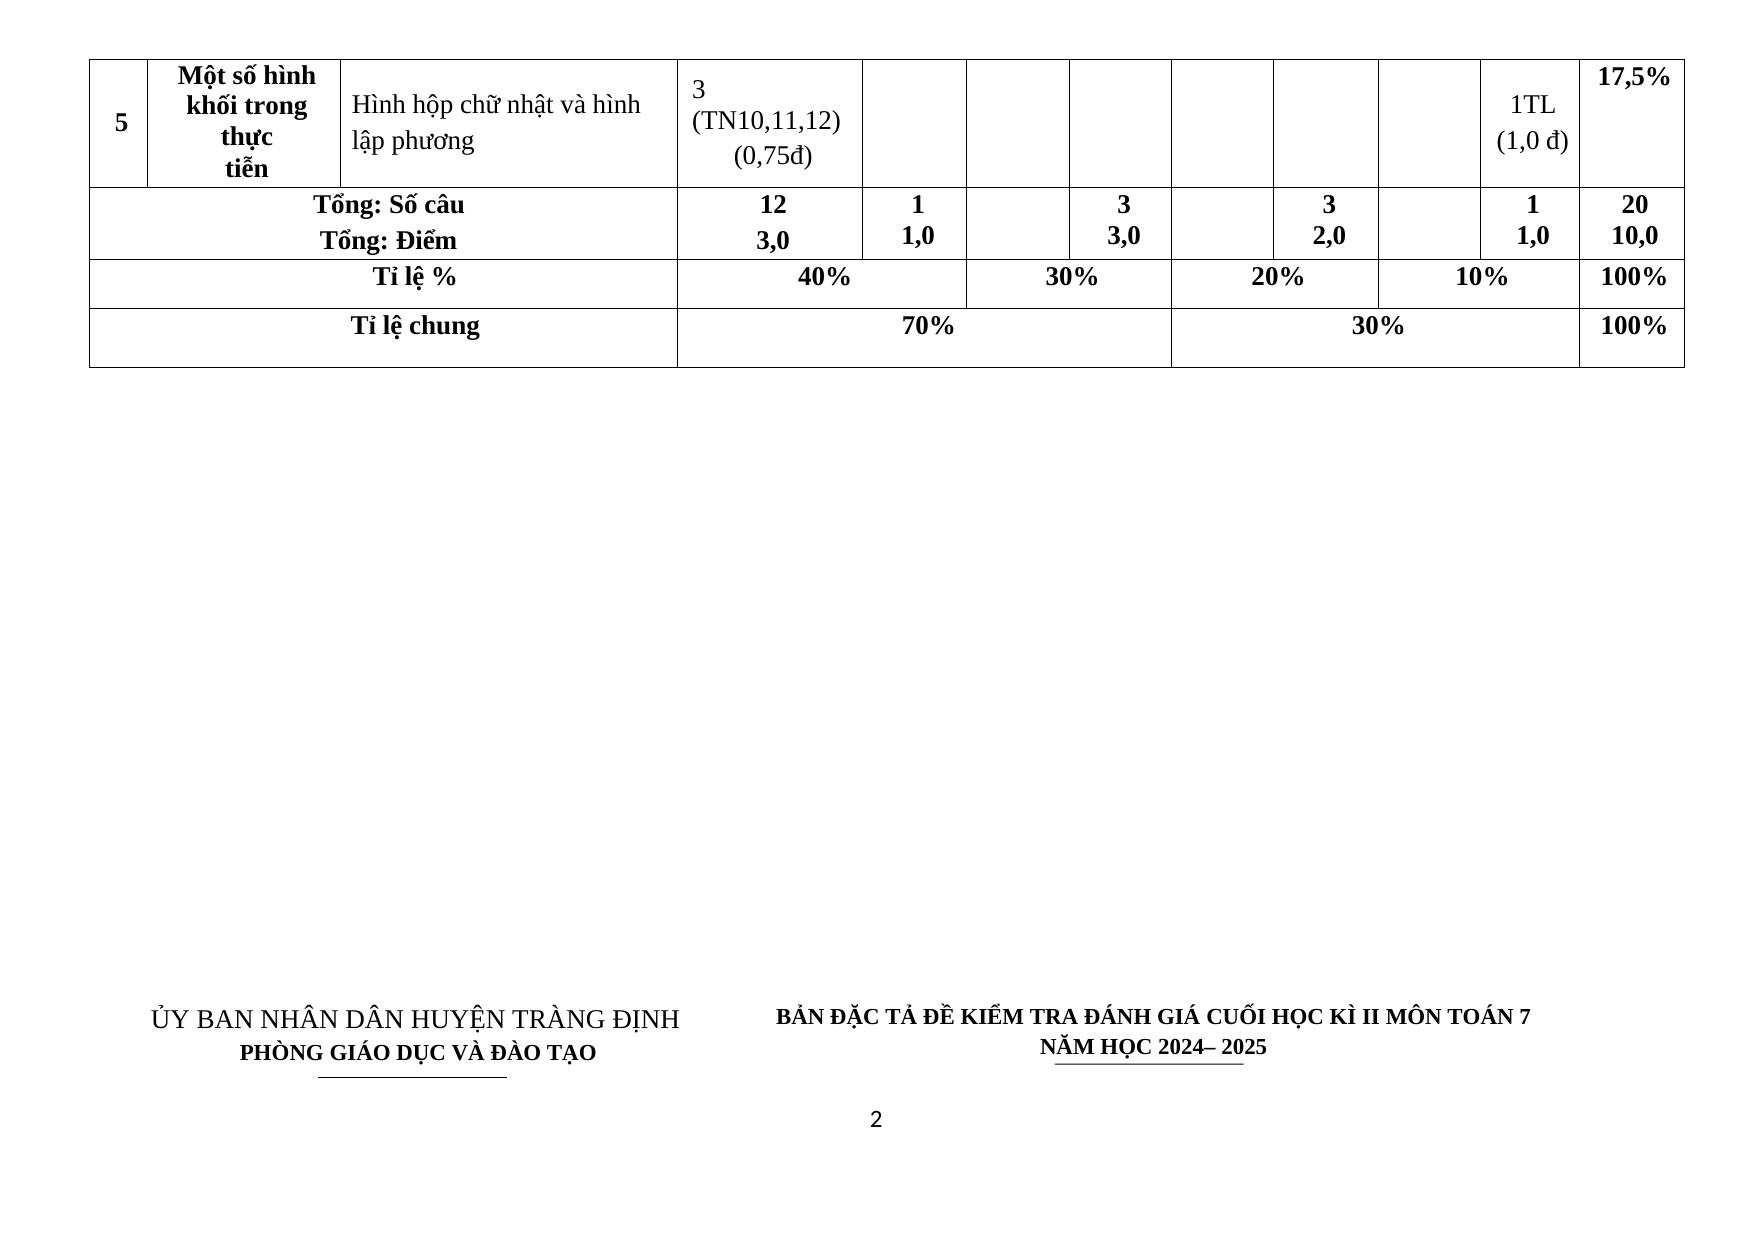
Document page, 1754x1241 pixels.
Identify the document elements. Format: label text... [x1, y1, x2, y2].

table_cell 3 2,0 [1274, 188, 1378, 259]
table_cell [90, 188, 147, 259]
table_cell 5 [90, 60, 147, 187]
table_cell Hình hộp chữ nhật và hình lập phương [341, 60, 677, 187]
table_cell 100% [1580, 260, 1684, 308]
table_cell [1379, 60, 1480, 187]
table_cell [967, 309, 1171, 367]
table_cell [1070, 60, 1171, 187]
table_cell 30% [967, 260, 1171, 308]
table_cell 20% [1172, 260, 1378, 308]
table_cell 3 (TN10,11,12) (0,75đ) [678, 60, 862, 187]
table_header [138, 1003, 693, 1103]
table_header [693, 1003, 1614, 1103]
table_cell 20 10,0 [1580, 188, 1684, 259]
table_cell 70% [678, 309, 967, 367]
table_cell [967, 188, 1069, 259]
table_cell [90, 260, 147, 308]
table_cell [1379, 188, 1480, 259]
table_cell 100% [1580, 309, 1684, 367]
table_cell 17,5% [1580, 60, 1684, 187]
table_cell 10% [1379, 260, 1579, 308]
table_cell [863, 60, 966, 187]
table_cell 1 1,0 [1481, 188, 1579, 259]
table_cell Tổng: Số câu Tổng: Điểm [147, 188, 677, 259]
table_cell 3 3,0 [1070, 188, 1171, 259]
table_cell Một số hình khối trong thực tiễn [148, 60, 340, 187]
table_cell 1 1,0 [863, 188, 966, 259]
table_cell 1TL (1,0 đ) [1481, 60, 1579, 187]
table_cell [1172, 60, 1273, 187]
table_cell Tỉ lệ chung [147, 309, 677, 367]
table_cell [967, 60, 1069, 187]
table_cell 30% [1172, 309, 1579, 367]
table_cell [1274, 60, 1378, 187]
table_cell 12 3,0 [678, 188, 862, 259]
table_cell [90, 309, 147, 367]
table_cell 40% [678, 260, 966, 308]
table_cell Tỉ lệ % [147, 260, 677, 308]
table_cell [1172, 188, 1273, 259]
